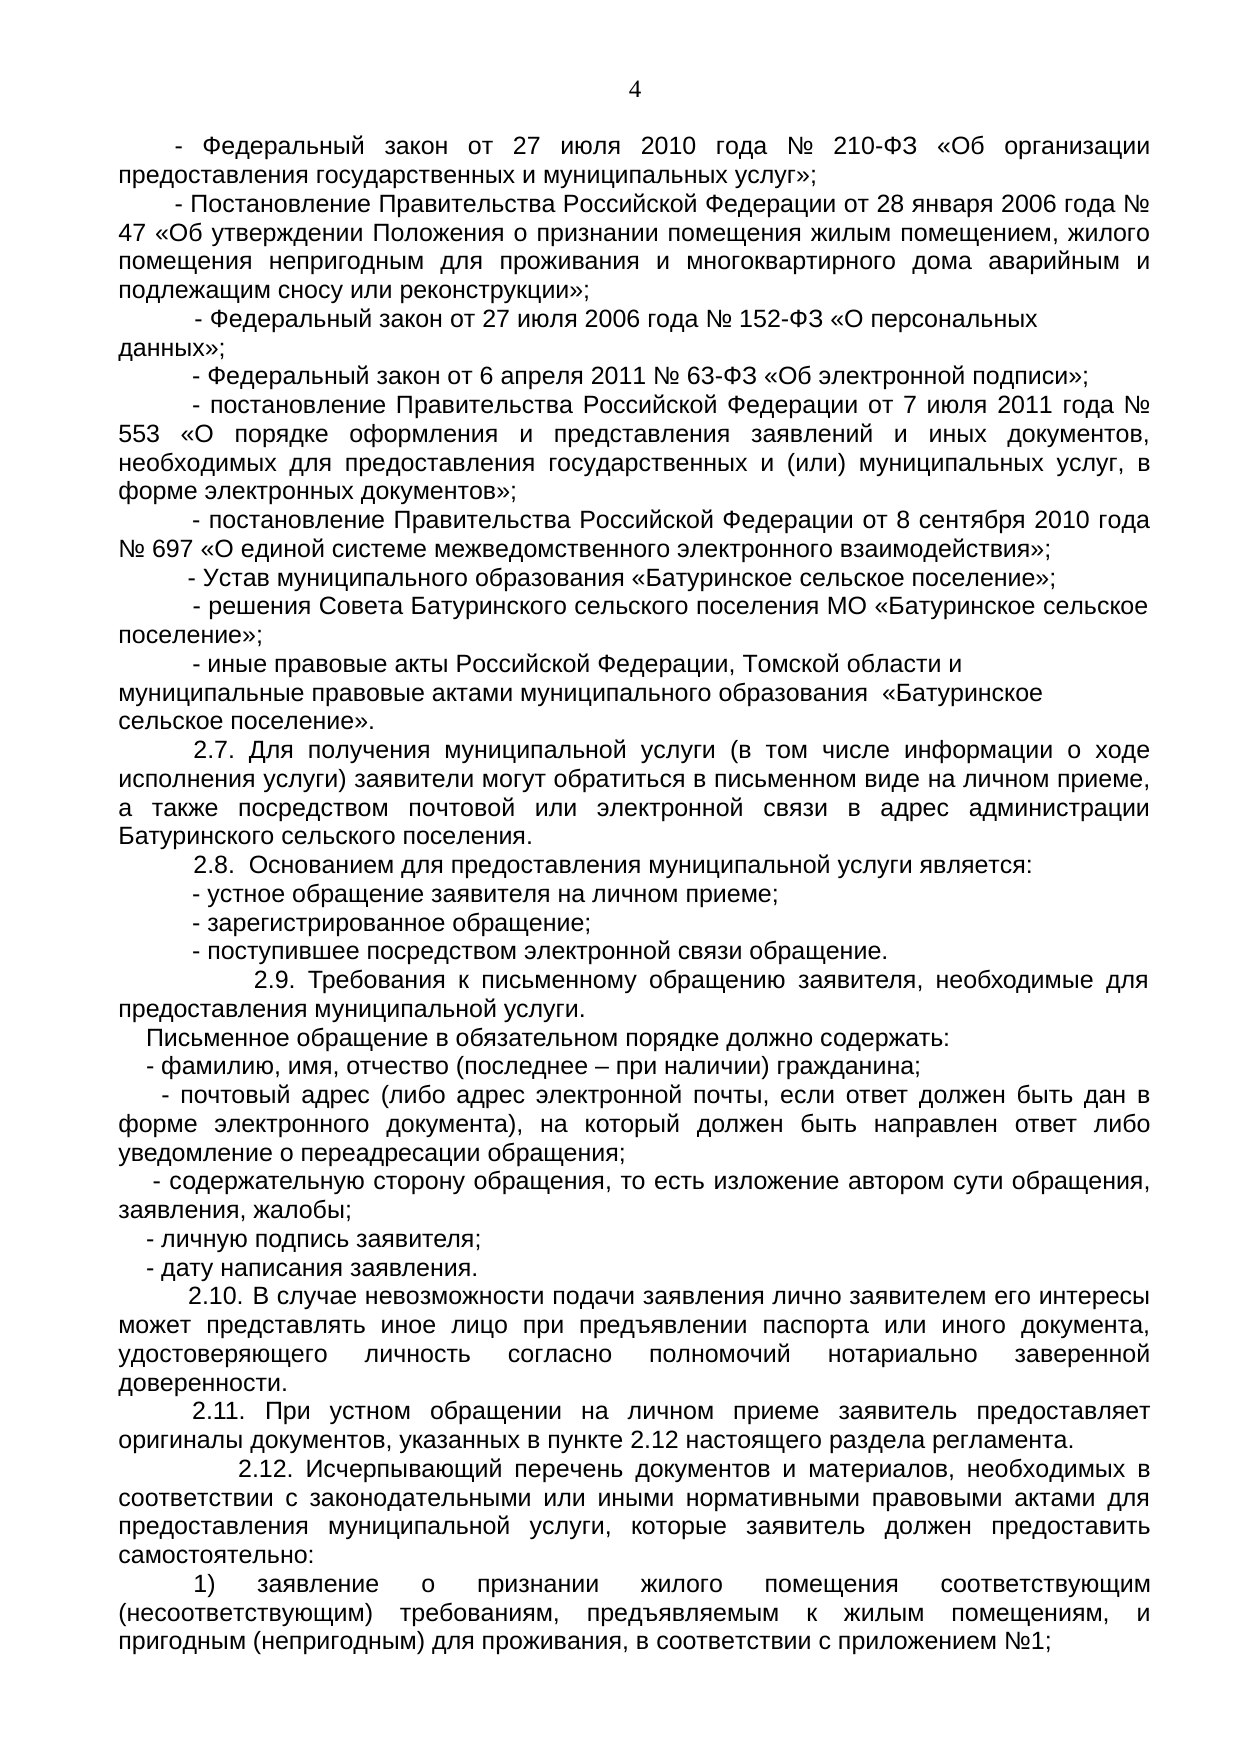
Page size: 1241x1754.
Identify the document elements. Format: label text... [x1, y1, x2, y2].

text - иные правовые акты Российской Федерации, Томской области и муниципальные правовые актами муниципального образования «Батуринское сельское поселение». [118, 649, 1152, 735]
text - зарегистрированное обращение; [118, 908, 1152, 936]
text 2.8. Основанием для предоставления муниципальной услуги является: [118, 850, 1152, 879]
text 2.7. Для получения муниципальной услуги (в том числе информации о ходе исполнения услуги) заявители могут обратиться в письменном виде на личном приеме, а также посредством почтовой или электронной связи в адрес администрации Батуринского сельского поселения. [118, 735, 1152, 850]
text - Постановление Правительства Российской Федерации от 28 января 2006 года № 47 «Об утверждении Положения о признании помещения жилым помещением, жилого помещения непригодным для проживания и многоквартирного дома аварийным и подлежащим сносу или реконструкции»; [118, 189, 1152, 304]
text - Федеральный закон от 6 апреля 2011 № 63-ФЗ «Об электронной подписи»; [118, 361, 1152, 390]
text - дату написания заявления. [118, 1253, 1152, 1281]
text Письменное обращение в обязательном порядке должно содержать: [118, 1023, 1152, 1051]
text 2.12. Исчерпывающий перечень документов и материалов, необходимых в соответствии с законодательными или иными нормативными правовыми актами для предоставления муниципальной услуги, которые заявитель должен предоставить самостоятельно: [118, 1454, 1152, 1569]
text 2.10. В случае невозможности подачи заявления лично заявителем его интересы может представлять иное лицо при предъявлении паспорта или иного документа, удостоверяющего личность согласно полномочий нотариально заверенной доверенности. [118, 1281, 1152, 1396]
text - Федеральный закон от 27 июля 2006 года № 152-ФЗ «О персональных данных»; [118, 304, 1152, 361]
text 1) заявление о признании жилого помещения соответствующим (несоответствующим) требованиям, предъявляемым к жилым помещениям, и пригодным (непригодным) для проживания, в соответствии с приложением №1; [118, 1569, 1152, 1655]
text - поступившее посредством электронной связи обращение. [118, 936, 1152, 965]
text - постановление Правительства Российской Федерации от 8 сентября 2010 года № 697 «О единой системе межведомственного электронного взаимодействия»; [118, 505, 1152, 563]
text - Федеральный закон от 27 июля 2010 года № 210-ФЗ «Об организации предоставления государственных и муниципальных услуг»; [118, 131, 1152, 189]
text - устное обращение заявителя на личном приеме; [118, 879, 1152, 908]
text 2.11. При устном обращении на личном приеме заявитель предоставляет оригиналы документов, указанных в пункте 2.12 настоящего раздела регламента. [118, 1396, 1152, 1454]
text - содержательную сторону обращения, то есть изложение автором сути обращения, заявления, жалобы; [118, 1166, 1152, 1224]
text - личную подпись заявителя; [118, 1224, 1152, 1253]
text - фамилию, имя, отчество (последнее – при наличии) гражданина; [118, 1051, 1152, 1080]
text - постановление Правительства Российской Федерации от 7 июля 2011 года № 553 «О порядке оформления и представления заявлений и иных документов, необходимых для предоставления государственных и (или) муниципальных услуг, в форме электронных документов»; [118, 390, 1152, 505]
text - решения Совета Батуринского сельского поселения МО «Батуринское сельское поселение»; [118, 591, 1149, 649]
text - почтовый адрес (либо адрес электронной почты, если ответ должен быть дан в форме электронного документа), на который должен быть направлен ответ либо уведомление о переадресации обращения; [118, 1080, 1152, 1166]
text - Устав муниципального образования «Батуринское сельское поселение»; [118, 563, 1152, 591]
text 2.9. Требования к письменному обращению заявителя, необходимые для предоставления муниципальной услуги. [118, 965, 1152, 1023]
